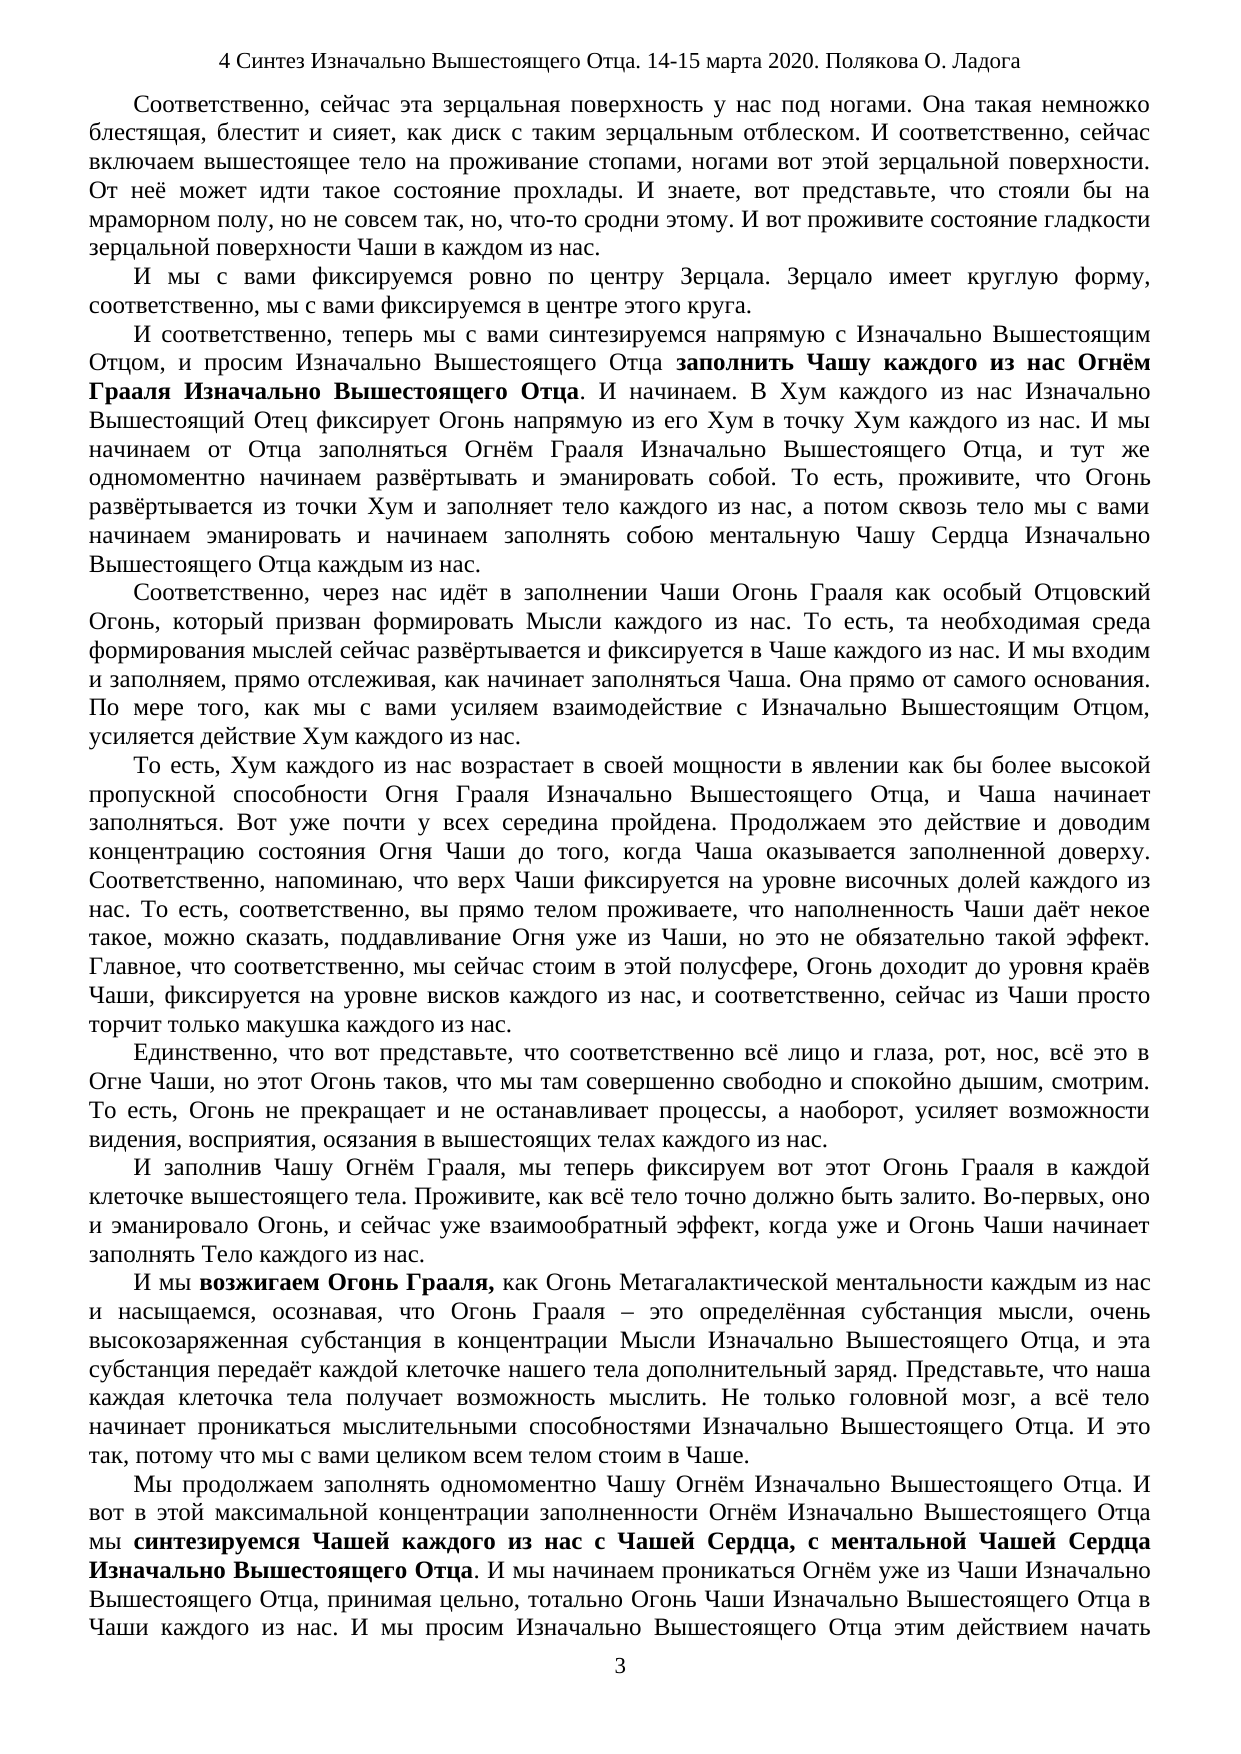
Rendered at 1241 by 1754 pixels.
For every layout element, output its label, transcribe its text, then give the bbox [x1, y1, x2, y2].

text И мы с вами фиксируемся ровно по центру Зерцала. Зерцало имеет круглую форму, соответственно, мы с вами фиксируемся в центре этого круга. [89, 261, 1152, 319]
text И заполнив Чашу Огнём Грааля, мы теперь фиксируем вот этот Огонь Грааля в каждой клеточке вышестоящего тела. Проживите, как всё тело точно должно быть залито. Во-первых, оно и эманировало Огонь, и сейчас уже взаимообратный эффект, когда уже и Огонь Чаши начинает заполнять Тело каждого из нас. [89, 1152, 1152, 1267]
text Соответственно, через нас идёт в заполнении Чаши Огонь Грааля как особый Отцовский Огонь, который призван формировать Мысли каждого из нас. То есть, та необходимая среда формирования мыслей сейчас развёртывается и фиксируется в Чаше каждого из нас. И мы входим и заполняем, прямо отслеживая, как начинает заполняться Чаша. Она прямо от самого основания. По мере того, как мы с вами усиляем взаимодействие с Изначально Вышестоящим Отцом, усиляется действие Хум каждого из нас. [89, 577, 1152, 750]
text Единственно, что вот представьте, что соответственно всё лицо и глаза, рот, нос, всё это в Огне Чаши, но этот Огонь таков, что мы там совершенно свободно и спокойно дышим, смотрим. То есть, Огонь не прекращает и не останавливает процессы, а наоборот, усиляет возможности видения, восприятия, осязания в вышестоящих телах каждого из нас. [89, 1037, 1152, 1152]
text Соответственно, сейчас эта зерцальная поверхность у нас под ногами. Она такая немножко блестящая, блестит и сияет, как диск с таким зерцальным отблеском. И соответственно, сейчас включаем вышестоящее тело на проживание стопами, ногами вот этой зерцальной поверхности. От неё может идти такое состояние прохлады. И знаете, вот представьте, что стояли бы на мраморном полу, но не совсем так, но, что-то сродни этому. И вот проживите состояние гладкости зерцальной поверхности Чаши в каждом из нас. [89, 89, 1152, 261]
text И соответственно, теперь мы с вами синтезируемся напрямую с Изначально Вышестоящим Отцом, и просим Изначально Вышестоящего Отца заполнить Чашу каждого из нас Огнём Грааля Изначально Вышестоящего Отца. И начинаем. В Хум каждого из нас Изначально Вышестоящий Отец фиксирует Огонь напрямую из его Хум в точку Хум каждого из нас. И мы начинаем от Отца заполняться Огнём Грааля Изначально Вышестоящего Отца, и тут же одномоментно начинаем развёртывать и эманировать собой. То есть, проживите, что Огонь развёртывается из точки Хум и заполняет тело каждого из нас, а потом сквозь тело мы с вами начинаем эманировать и начинаем заполнять собою ментальную Чашу Сердца Изначально Вышестоящего Отца каждым из нас. [89, 319, 1152, 577]
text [89, 1469, 1152, 1641]
text То есть, Хум каждого из нас возрастает в своей мощности в явлении как бы более высокой пропускной способности Огня Грааля Изначально Вышестоящего Отца, и Чаша начинает заполняться. Вот уже почти у всех середина пройдена. Продолжаем это действие и доводим концентрацию состояния Огня Чаши до того, когда Чаша оказывается заполненной доверху. Соответственно, напоминаю, что верх Чаши фиксируется на уровне височных долей каждого из нас. То есть, соответственно, вы прямо телом проживаете, что наполненность Чаши даёт некое такое, можно сказать, поддавливание Огня уже из Чаши, но это не обязательно такой эффект. Главное, что соответственно, мы сейчас стоим в этой полусфере, Огонь доходит до уровня краёв Чаши, фиксируется на уровне висков каждого из нас, и соответственно, сейчас из Чаши просто торчит только макушка каждого из нас. [89, 750, 1152, 1037]
text И мы возжигаем Огонь Грааля, как Огонь Метагалактической ментальности каждым из нас и насыщаемся, осознавая, что Огонь Грааля – это определённая субстанция мысли, очень высокозаряженная субстанция в концентрации Мысли Изначально Вышестоящего Отца, и эта субстанция передаёт каждой клеточке нашего тела дополнительный заряд. Представьте, что наша каждая клеточка тела получает возможность мыслить. Не только головной мозг, а всё тело начинает проникаться мыслительными способностями Изначально Вышестоящего Отца. И это так, потому что мы с вами целиком всем телом стоим в Чаше. [89, 1267, 1152, 1469]
